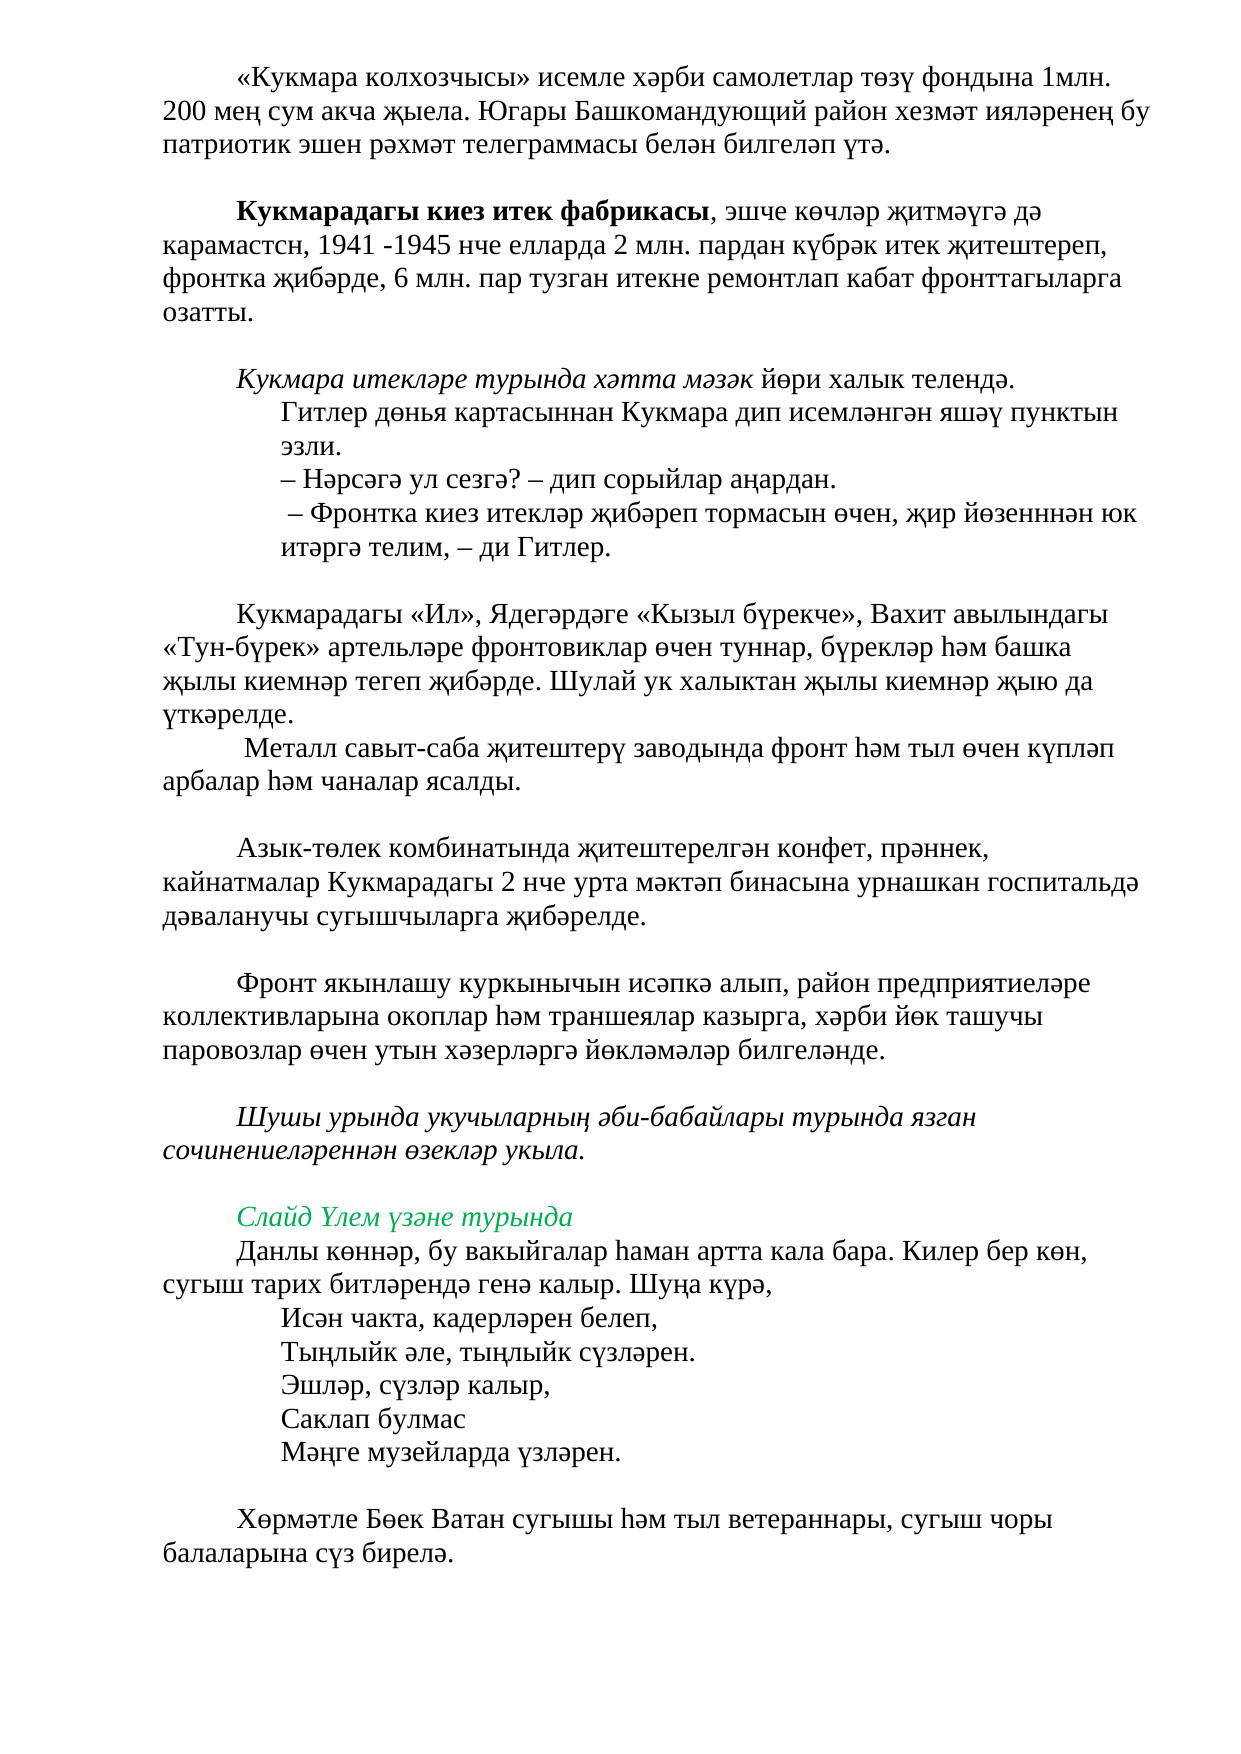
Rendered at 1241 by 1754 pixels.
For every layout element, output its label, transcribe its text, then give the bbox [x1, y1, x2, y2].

text Данлы көннәр, бу вакыйгалар һаман артта кала бара. Килер бер көн, сугыш тарих битләрендә генә калыр. Шуңа күрә, [162, 1233, 1152, 1300]
text Металл савыт-саба җитештерү заводында фронт һәм тыл өчен күпләп арбалар һәм чаналар ясалды. [162, 730, 1152, 797]
text Мәңге музейларда үзләрен. [162, 1434, 1152, 1468]
text – Фронтка киез итекләр җибәреп тормасын өчен, җир йөзенннән юк итәргә телим, – ди Гитлер. [281, 495, 1152, 562]
text Гитлер дөнья картасыннан Кукмара дип исемләнгән яшәү пунктын эзли. [281, 394, 1152, 462]
text «Кукмара колхозчысы» исемле хәрби самолетлар төзү фондына 1млн. 200 мең сум акча җыела. Югары Башкомандующий район хезмәт ияләренең бу патриотик эшен рәхмәт телеграммасы белән билгеләп үтә. [162, 59, 1152, 160]
text – Нәрсәгә ул сезгә? – дип сорыйлар аңардан. [281, 462, 1152, 495]
text Фронт якынлашу куркынычын исәпкә алып, район предприятиеләре коллективларына окоплар һәм траншеялар казырга, хәрби йөк ташучы паровозлар өчен утын хәзерләргә йөкләмәләр билгеләнде. [162, 965, 1152, 1065]
text Кукмарадагы «Ил», Ядегәрдәге «Кызыл бүрекче», Вахит авылындагы «Тун-бүрек» артельләре фронтовиклар өчен туннар, бүрекләр һәм башка җылы киемнәр тегеп җибәрде. Шулай ук халыктан җылы киемнәр җыю да үткәрелде. [162, 596, 1152, 730]
text Кукмара итекләре турында хәтта мәзәк йөри халык телендә. [162, 361, 1152, 394]
text Хөрмәтле Бөек Ватан сугышы һәм тыл ветераннары, сугыш чоры балаларына сүз бирелә. [162, 1501, 1152, 1568]
text Кукмарадагы киез итек фабрикасы, эшче көчләр җитмәүгә дә карамастсн, 1941 -1945 нче елларда 2 млн. пардан күбрәк итек җитештереп, фронтка җибәрде, 6 млн. пар тузган итекне ремонтлап кабат фронттагыларга озатты. [162, 193, 1152, 327]
text Эшләр, сүзләр калыр, [162, 1367, 1152, 1401]
text Исән чакта, кадерләрен белеп, [162, 1300, 1152, 1334]
text Тыңлыйк әле, тыңлыйк сүзләрен. [162, 1334, 1152, 1367]
text Азык-төлек комбинатында җитештерелгән конфет, прәннек, кайнатмалар Кукмарадагы 2 нче урта мәктәп бинасына урнашкан госпитальдә дәваланучы сугышчыларга җибәрелде. [162, 831, 1152, 931]
text Саклап булмас [162, 1401, 1152, 1434]
text Слайд Үлем үзәне турында [162, 1199, 1152, 1233]
text Шушы урында укучыларның әби-бабайлары турында язган сочинениеләреннән өзекләр укыла. [162, 1099, 1152, 1166]
